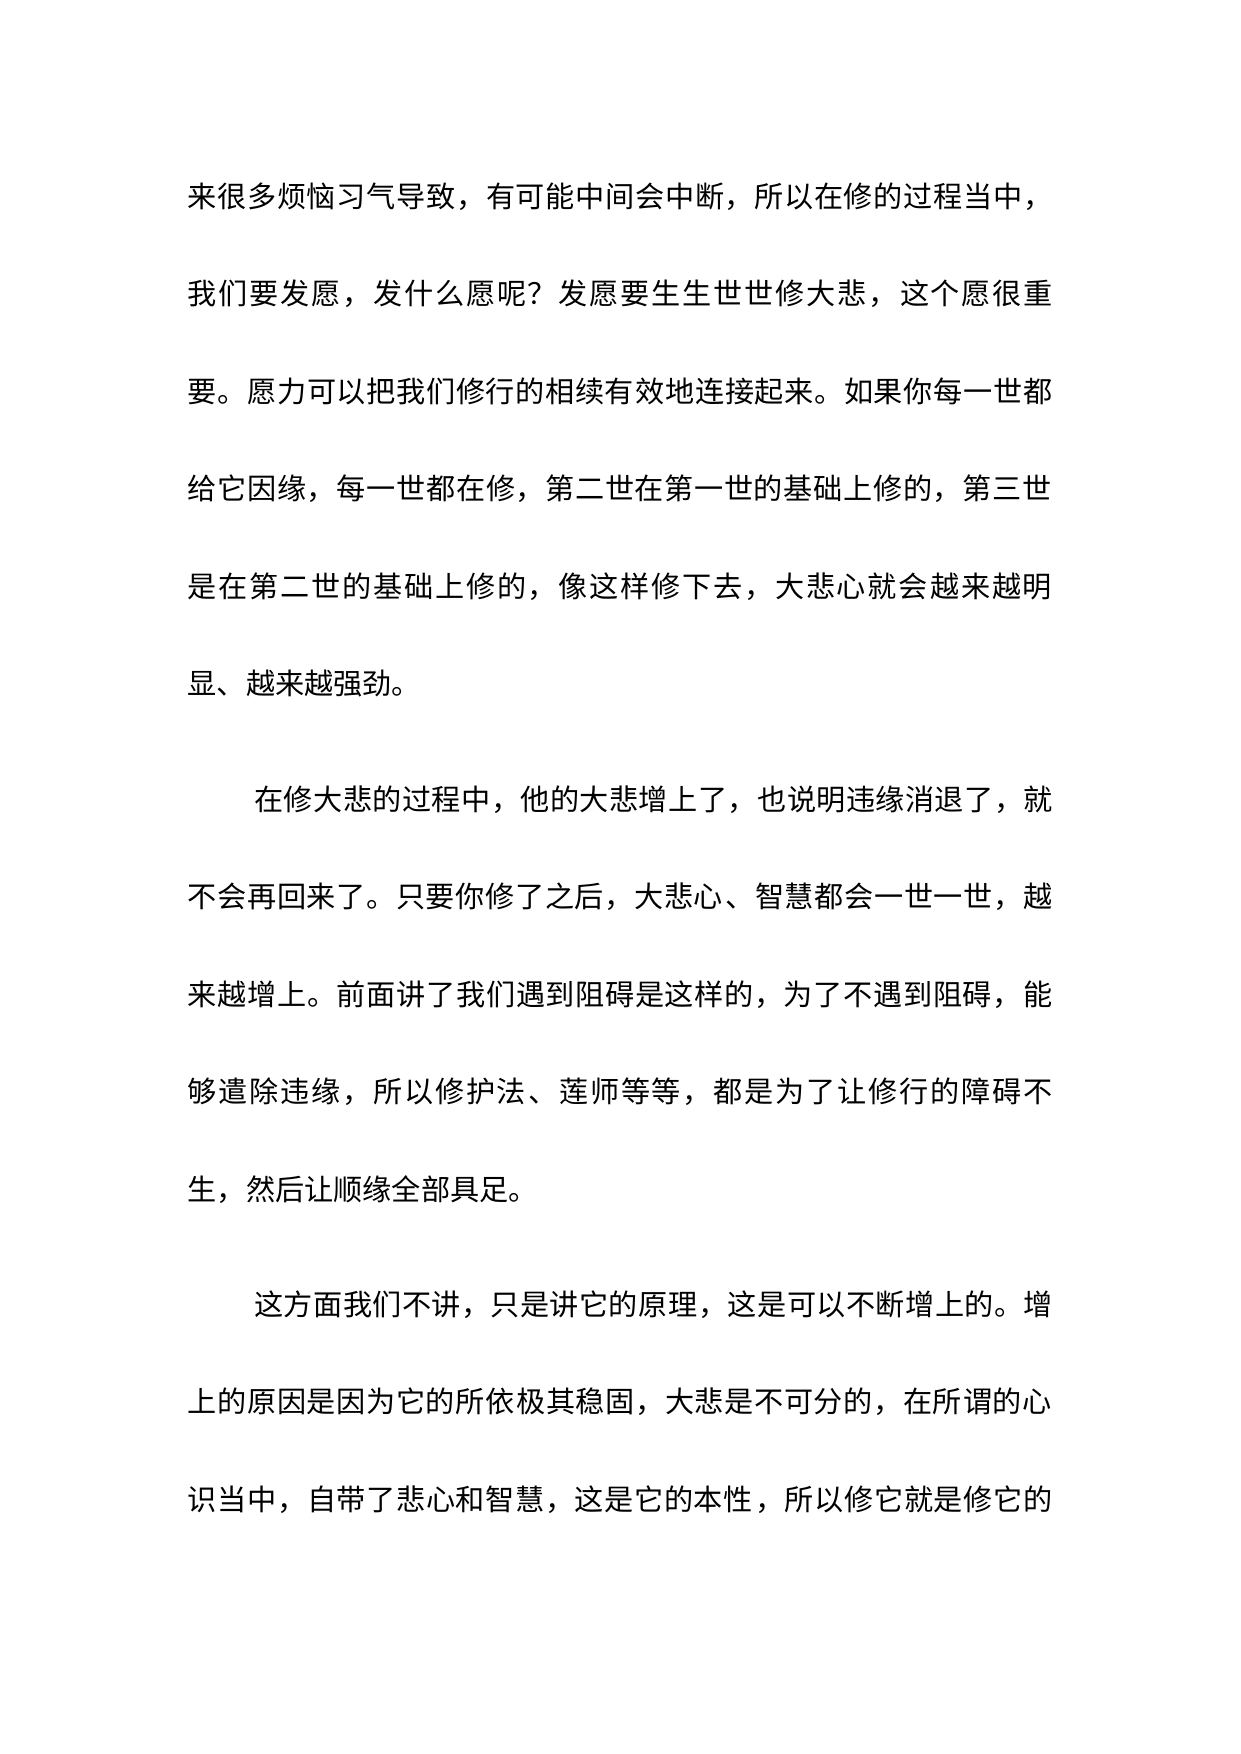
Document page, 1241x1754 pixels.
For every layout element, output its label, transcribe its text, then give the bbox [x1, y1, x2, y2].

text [187, 1270, 1053, 1530]
text 在修大悲的过程中，他的大悲增上了，也说明违缘消退了，就不会再回来了。只要你修了之后，大悲心、智慧都会一世一世，越来越增上。前面讲了我们遇到阻碍是这样的，为了不遇到阻碍，能够遣除违缘，所以修护法、莲师等等，都是为了让修行的障碍不生，然后让顺缘全部具足。 [187, 765, 1053, 1220]
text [187, 162, 1053, 714]
